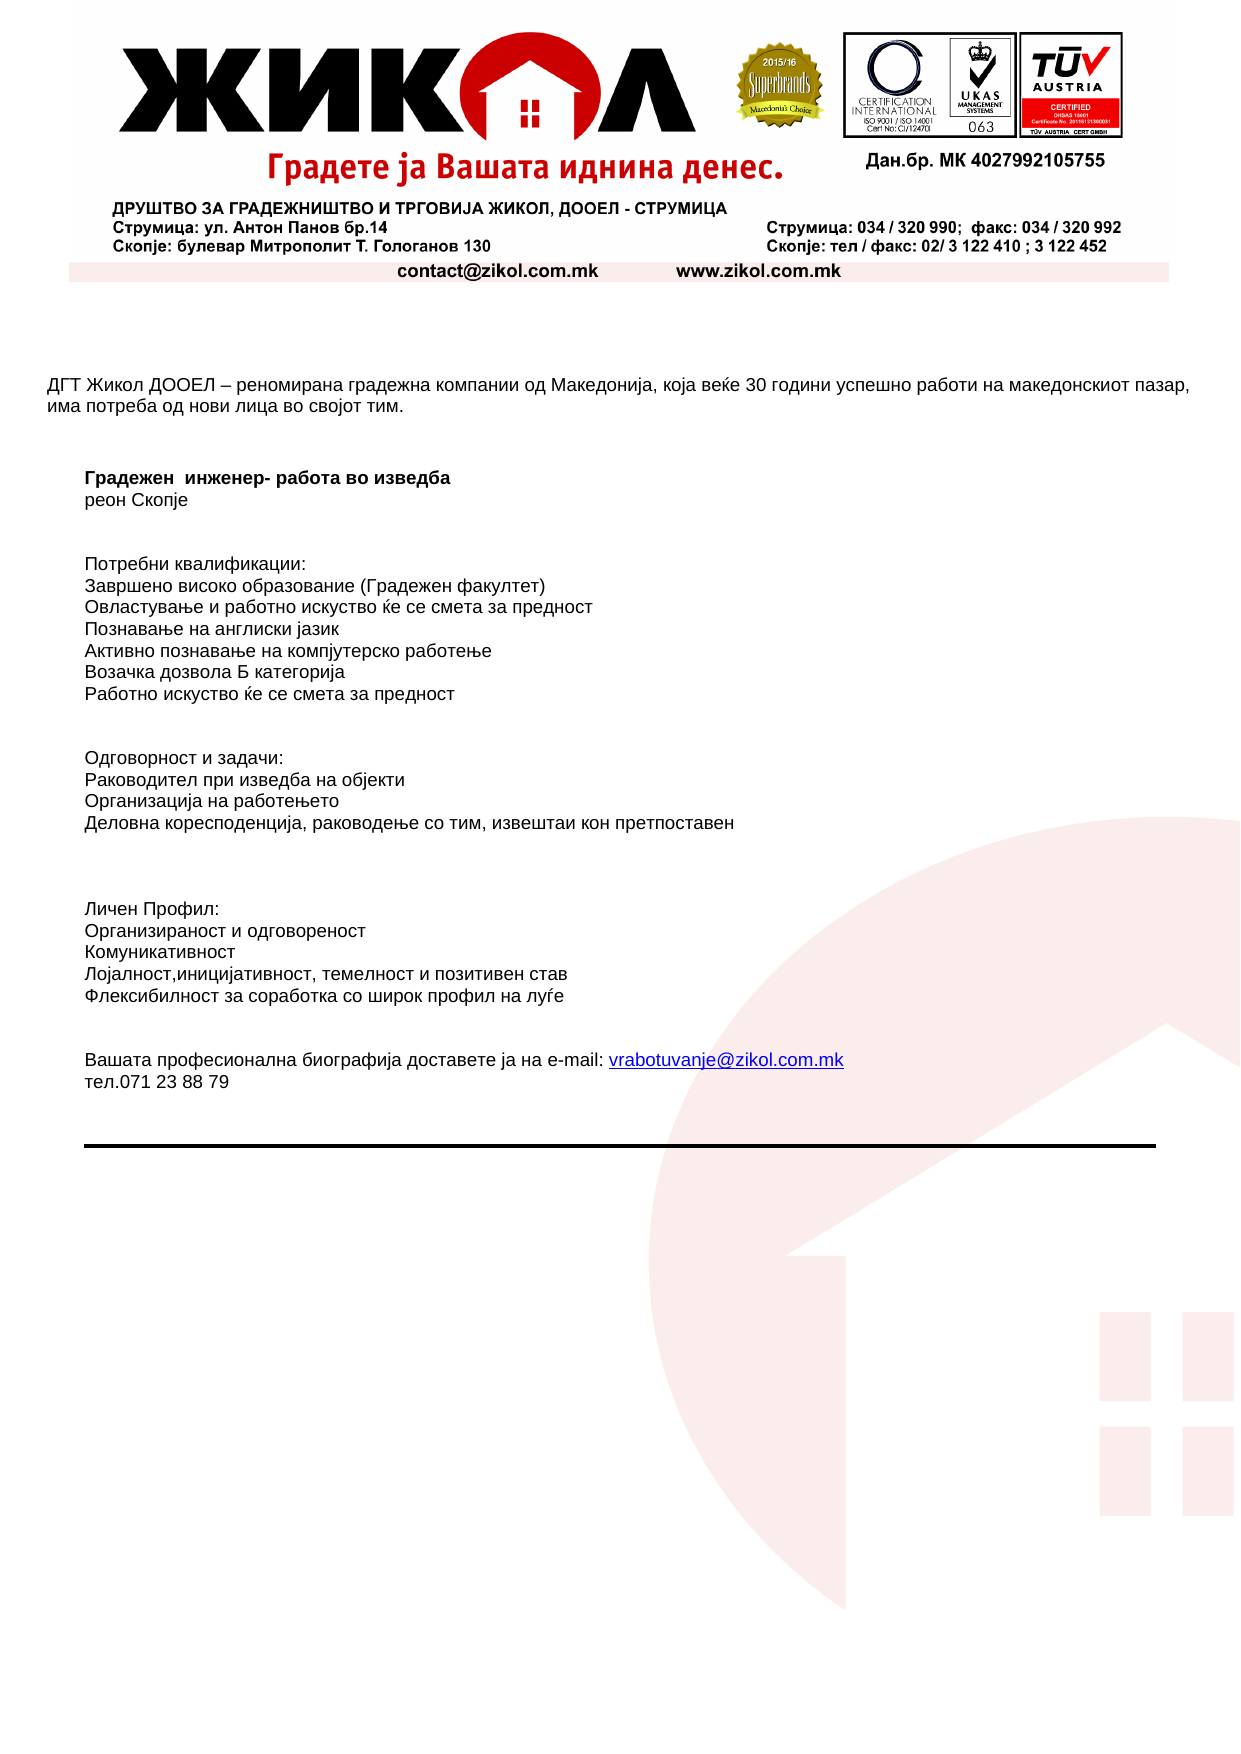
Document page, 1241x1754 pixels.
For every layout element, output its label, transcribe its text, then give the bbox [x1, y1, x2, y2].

text реон Скопје [84, 488, 1156, 510]
text Организираност и одговореност [84, 920, 1156, 941]
text Возачка дозвола Б категорија [84, 661, 1156, 682]
text Комуникативност [84, 941, 1156, 963]
text Организација на работењето [84, 790, 1156, 812]
text Активно познавање на компјутерско работење [84, 639, 1156, 661]
text Овластување и работно искуство ќе се смета за предност [84, 596, 1156, 618]
text Флексибилност за соработка со широк профил на луѓе [84, 984, 1156, 1006]
text Познавање на англиски јазик [84, 618, 1156, 639]
text тел.071 23 88 79 [84, 1071, 1156, 1092]
text ДГТ Жикол ДООЕЛ – реномирана градежна компании од Македонија, која веќе 30 години успешно работи на македонскиот пазар, има потреба од нови лица во својот тим. [47, 373, 1193, 417]
text Лојалност,иницијативност, темелност и позитивен став [84, 963, 1156, 984]
text Потребни квалификации: [84, 553, 1156, 575]
text Деловна коресподенција, раководење со тим, извештаи кон претпоставен [84, 812, 1156, 833]
text Вашата професионална биографија доставете ја на e-mail: vrabotuvanje@zikol.com.mk [84, 1049, 1156, 1071]
text Раководител при изведба на објекти [84, 769, 1156, 790]
text Градежен инженер- работа во изведба [84, 467, 1156, 488]
text Личен Профил: [84, 898, 1156, 920]
picture [0, 324, 1241, 1614]
text Одговорност и задачи: [84, 747, 1156, 769]
picture [68, 0, 1172, 288]
text Завршено високо образование (Градежен факултет) [84, 575, 1156, 596]
text Работно искуство ќе се смета за предност [84, 682, 1156, 704]
